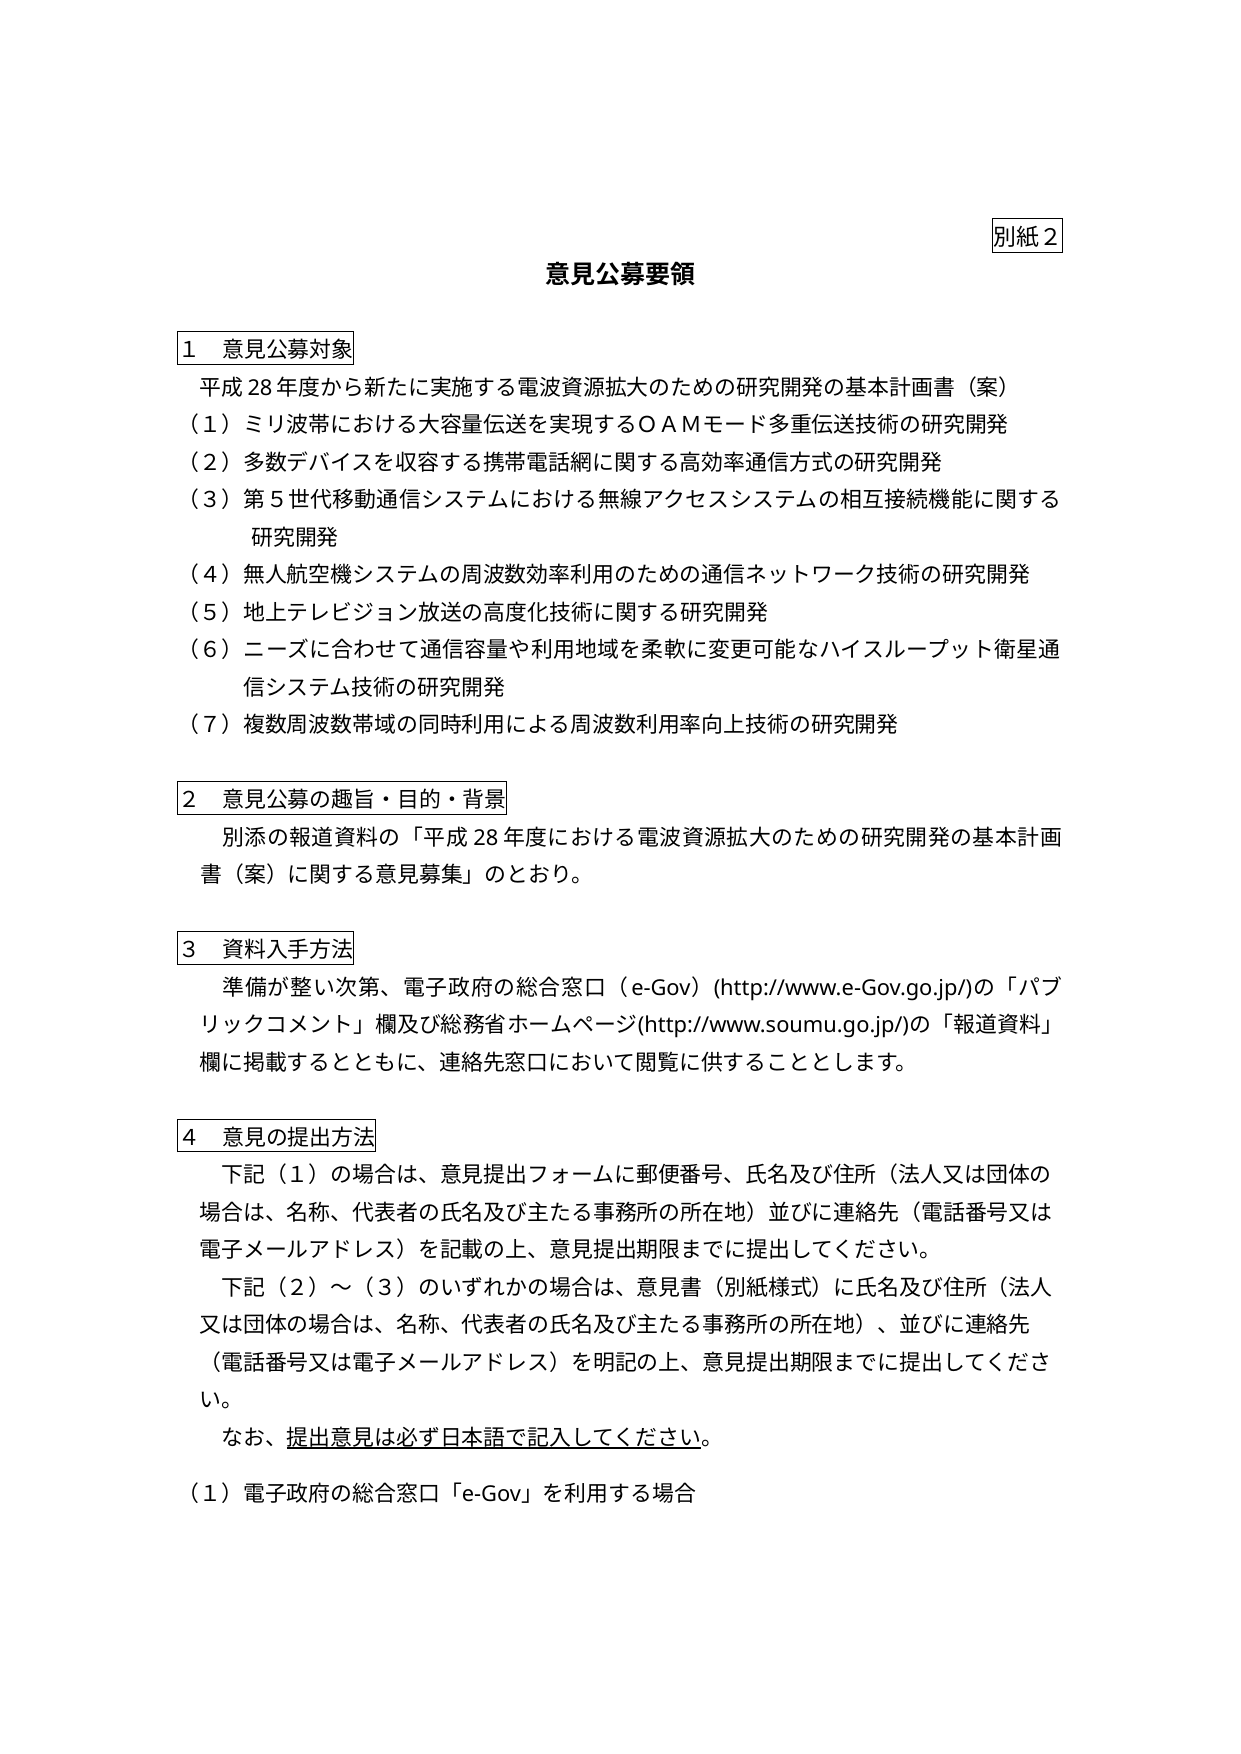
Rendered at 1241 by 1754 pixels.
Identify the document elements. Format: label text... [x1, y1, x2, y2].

text 平成28年度から新たに実施する電波資源拡大のための研究開発の基本計画書（案） [177, 367, 1063, 404]
text 別添の報道資料の「平成28年度における電波資源拡大のための研究開発の基本計画書（案）に関する意見募集」のとおり。 [200, 817, 1063, 892]
text （４）無人航空機システムの周波数効率利用のための通信ネットワーク技術の研究開発 [177, 554, 1063, 592]
text （１）電子政府の総合窓口「e-Gov」を利用する場合 [177, 1473, 1063, 1511]
text （５）地上テレビジョン放送の高度化技術に関する研究開発 [177, 592, 1063, 629]
text ３ 資料入手方法 [177, 929, 1063, 967]
text （７）複数周波数帯域の同時利用による周波数利用率向上技術の研究開発 [177, 704, 1063, 742]
text 下記（１）の場合は、意見提出フォームに郵便番号、氏名及び住所（法人又は団体の場合は、名称、代表者の氏名及び主たる事務所の所在地）並びに連絡先（電話番号又は電子メールアドレス）を記載の上、意見提出期限までに提出してください。 [199, 1154, 1063, 1267]
text （２）多数デバイスを収容する携帯電話網に関する高効率通信方式の研究開発 [177, 442, 1063, 479]
text （６）ニーズに合わせて通信容量や利用地域を柔軟に変更可能なハイスループット衛星通信システム技術の研究開発 [177, 629, 1063, 704]
text （１）ミリ波帯における大容量伝送を実現するＯＡＭモード多重伝送技術の研究開発 [177, 404, 1063, 442]
text （３）第５世代移動通信システムにおける無線アクセスシステムの相互接続機能に関する研究開発 [177, 479, 1063, 554]
text １ 意見公募対象 [177, 329, 1063, 367]
text 別紙２ [177, 217, 1062, 254]
text なお、提出意見は必ず日本語で記入してください。 [177, 1417, 1063, 1454]
text ２ 意見公募の趣旨・目的・背景 [177, 779, 1063, 817]
text ４ 意見の提出方法 [177, 1117, 1063, 1154]
text 準備が整い次第、電子政府の総合窓口（e-Gov）(http://www.e-Gov.go.jp/)の「パブリックコメント」欄及び総務省ホームページ(http://www.soumu.go.jp/)の「報道資料」欄に掲載するとともに、連絡先窓口において閲覧に供することとします。 [177, 967, 1063, 1079]
text 意見公募要領 [177, 254, 1063, 292]
text 下記（２）～（３）のいずれかの場合は、意見書（別紙様式）に氏名及び住所（法人又は団体の場合は、名称、代表者の氏名及び主たる事務所の所在地）、並びに連絡先（電話番号又は電子メールアドレス）を明記の上、意見提出期限までに提出してください。 [199, 1267, 1063, 1417]
